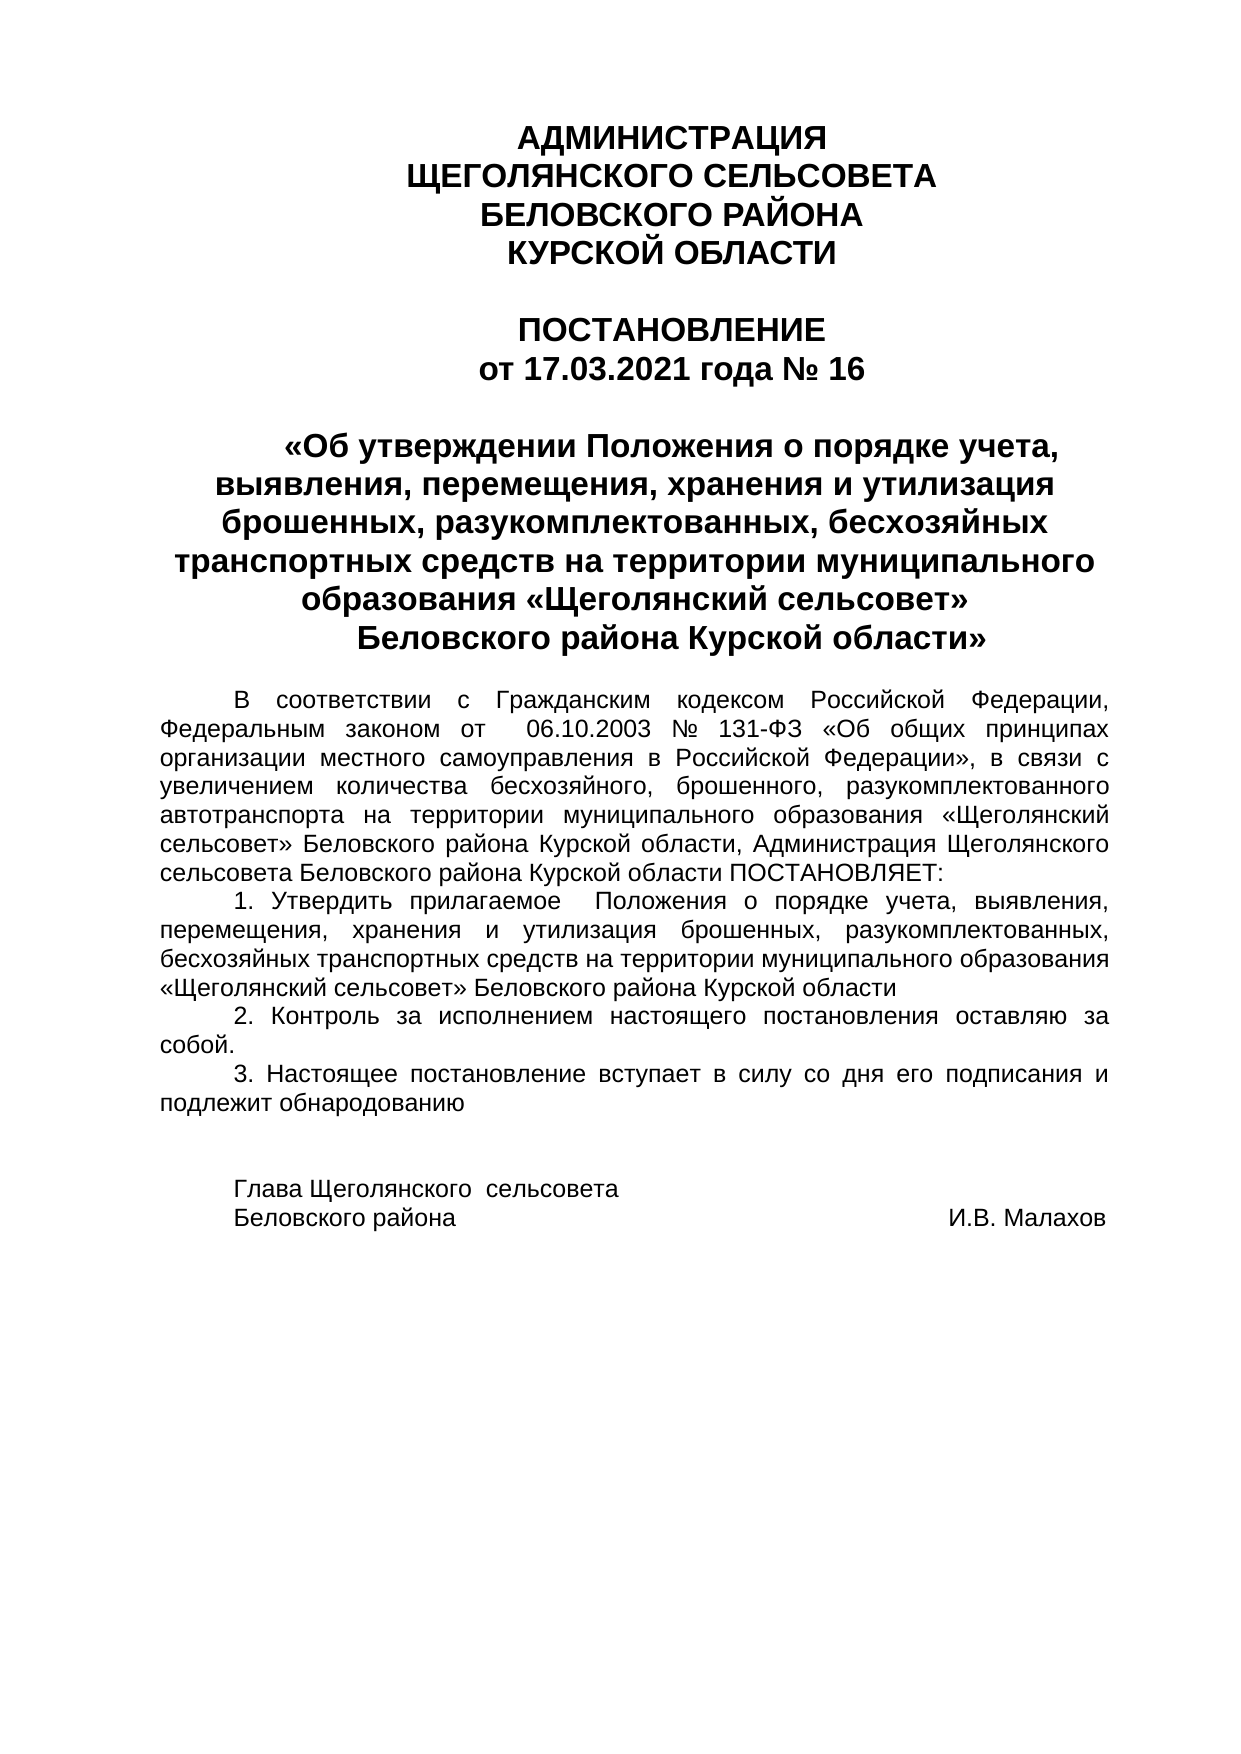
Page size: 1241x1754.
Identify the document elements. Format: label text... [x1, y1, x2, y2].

text В соответствии с Гражданским кодексом Российской Федерации, Федеральным законом от 06.10.2003 № 131-ФЗ «Об общих принципах организации местного самоуправления в Российской Федерации», в связи с увеличением количества бесхозяйного, брошенного, разукомплектованного автотранспорта на территории муниципального образования «Щеголянский сельсовет» Беловского района Курской области, Администрация Щеголянского сельсовета Беловского района Курской области ПОСТАНОВЛЯЕТ: [159, 685, 1110, 886]
text от 17.03.2021 года № 16 [159, 349, 1110, 387]
text ЩЕГОЛЯНСКОГО СЕЛЬСОВЕТА [159, 157, 1110, 195]
text Беловского района И.В. Малахов [159, 1202, 1110, 1231]
text БЕЛОВСКОГО РАЙОНА [159, 195, 1110, 233]
text Глава Щеголянского сельсовета [159, 1174, 1110, 1202]
text «Об утверждении Положения о порядке учета, выявления, перемещения, хранения и утилизация брошенных, разукомплектованных, бесхозяйных транспортных средств на территории муниципального образования «Щеголянский сельсовет» [159, 426, 1110, 618]
text КУРСКОЙ ОБЛАСТИ [159, 233, 1110, 272]
text ПОСТАНОВЛЕНИЕ [159, 310, 1110, 349]
text 3. Настоящее постановление вступает в силу со дня его подписания и подлежит обнародованию [159, 1059, 1110, 1116]
text 1. Утвердить прилагаемое Положения о порядке учета, выявления, перемещения, хранения и утилизация брошенных, разукомплектованных, бесхозяйных транспортных средств на территории муниципального образования «Щеголянский сельсовет» Беловского района Курской области [159, 886, 1110, 1001]
text Беловского района Курской области» [159, 618, 1110, 656]
text АДМИНИСТРАЦИЯ [159, 118, 1110, 157]
text 2. Контроль за исполнением настоящего постановления оставляю за собой. [159, 1001, 1110, 1059]
